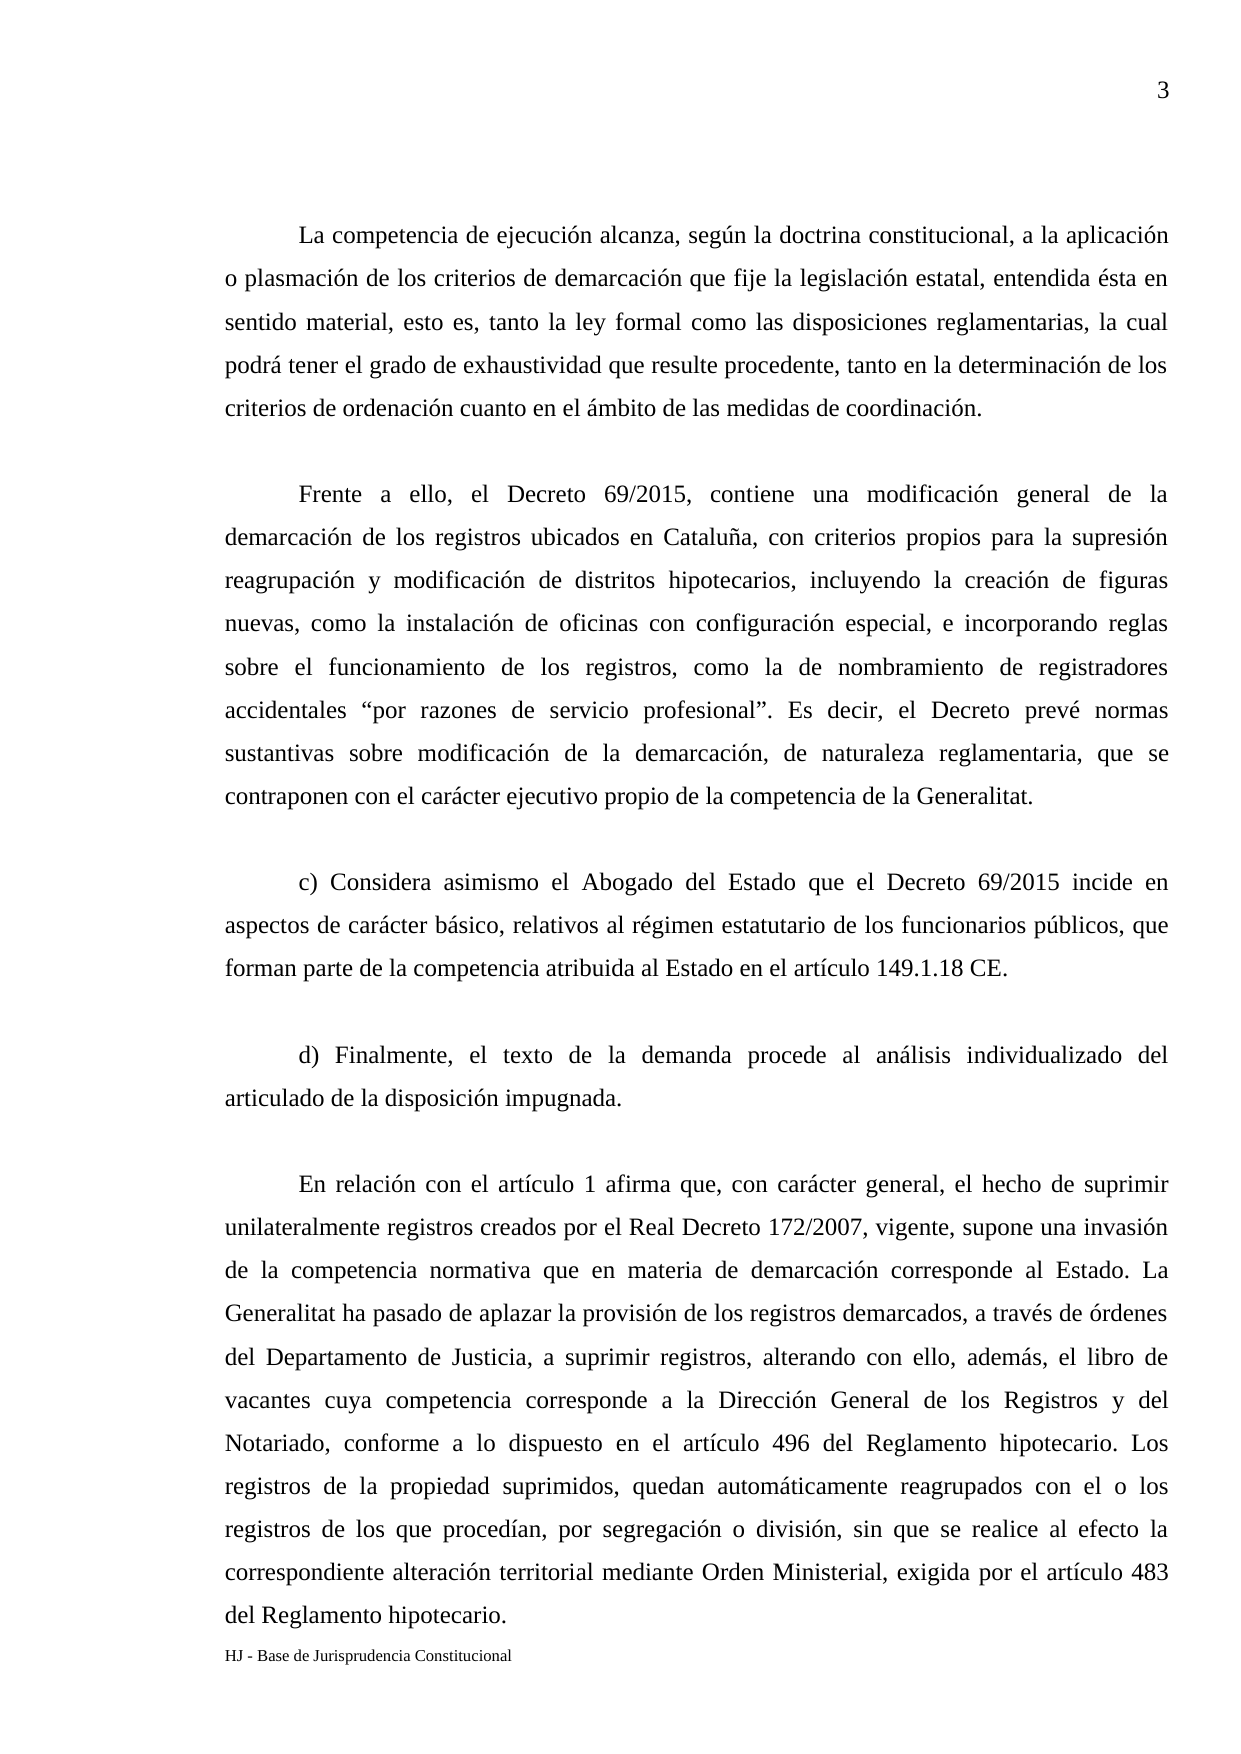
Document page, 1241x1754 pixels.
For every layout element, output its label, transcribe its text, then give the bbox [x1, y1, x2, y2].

text c) Considera asimismo el Abogado del Estado que el Decreto 69/2015 incide en aspectos de carácter básico, relativos al régimen estatutario de los funcionarios públicos, que forman parte de la competencia atribuida al Estado en el artículo 149.1.18 CE. [224, 867, 1169, 982]
text Frente a ello, el Decreto 69/2015, contiene una modificación general de la demarcación de los registros ubicados en Cataluña, con criterios propios para la supresión reagrupación y modificación de distritos hipotecarios, incluyendo la creación de figuras nuevas, como la instalación de oficinas con configuración especial, e incorporando reglas sobre el funcionamiento de los registros, como la de nombramiento de registradores accidentales “por razones de servicio profesional”. Es decir, el Decreto prevé normas sustantivas sobre modificación de la demarcación, de naturaleza reglamentaria, que se contraponen con el carácter ejecutivo propio de la competencia de la Generalitat. [224, 479, 1169, 810]
text d) Finalmente, el texto de la demanda procede al análisis individualizado del articulado de la disposición impugnada. [224, 1040, 1169, 1112]
text La competencia de ejecución alcanza, según la doctrina constitucional, a la aplicación o plasmación de los criterios de demarcación que fije la legislación estatal, entendida ésta en sentido material, esto es, tanto la ley formal como las disposiciones reglamentarias, la cual podrá tener el grado de exhaustividad que resulte procedente, tanto en la determinación de los criterios de ordenación cuanto en el ámbito de las medidas de coordinación. [224, 220, 1169, 422]
text En relación con el artículo 1 afirma que, con carácter general, el hecho de suprimir unilateralmente registros creados por el Real Decreto 172/2007, vigente, supone una invasión de la competencia normativa que en materia de demarcación corresponde al Estado. La Generalitat ha pasado de aplazar la provisión de los registros demarcados, a través de órdenes del Departamento de Justicia, a suprimir registros, alterando con ello, además, el libro de vacantes cuya competencia corresponde a la Dirección General de los Registros y del Notariado, conforme a lo dispuesto en el artículo 496 del Reglamento hipotecario. Los registros de la propiedad suprimidos, quedan automáticamente reagrupados con el o los registros de los que procedían, por segregación o división, sin que se realice al efecto la correspondiente alteración territorial mediante Orden Ministerial, exigida por el artículo 483 del Reglamento hipotecario. [224, 1169, 1169, 1629]
